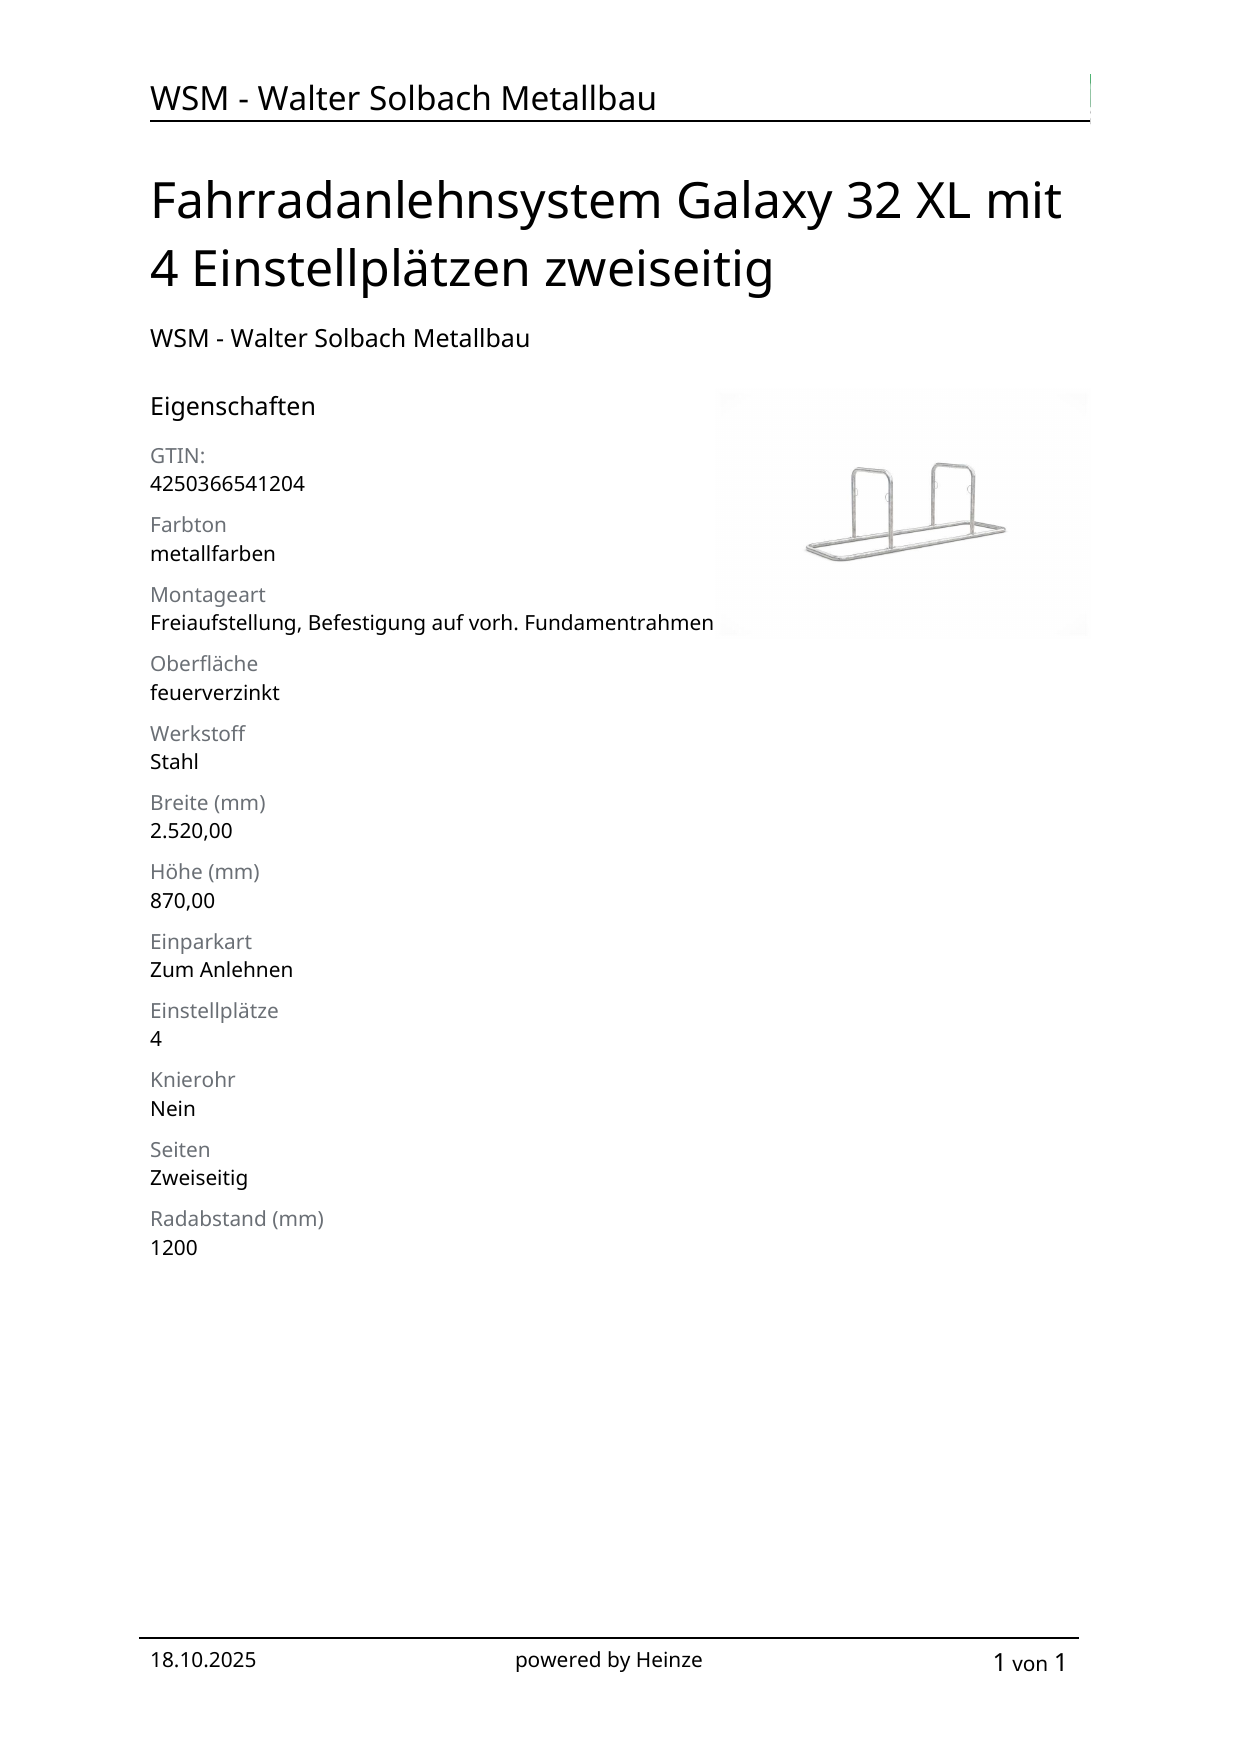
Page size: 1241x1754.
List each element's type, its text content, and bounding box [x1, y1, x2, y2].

text 4 [150, 1024, 1090, 1053]
text Zweiseitig [150, 1163, 1090, 1192]
picture [715, 388, 1091, 639]
text 2.520,00 [150, 816, 1090, 845]
text Werkstoff [150, 719, 1090, 747]
text Radabstand (mm) [150, 1204, 1090, 1233]
text Farbton [150, 511, 715, 539]
text Montageart [150, 580, 715, 608]
text 4250366541204 [150, 469, 715, 498]
text Oberfläche [150, 649, 1090, 678]
text Freiaufstellung, Befestigung auf vorh. Fundamentrahmen [150, 608, 715, 637]
text Einstellplätze [150, 996, 1090, 1024]
text GTIN: [150, 441, 715, 469]
text WSM - Walter Solbach Metallbau [150, 320, 1090, 354]
text metallfarben [150, 539, 715, 567]
text 1200 [150, 1233, 1090, 1261]
text Höhe (mm) [150, 857, 1090, 886]
text Knierohr [150, 1066, 1090, 1094]
text Nein [150, 1094, 1090, 1122]
text Zum Anlehnen [150, 955, 1090, 984]
text Stahl [150, 747, 1090, 776]
text Eigenschaften [150, 388, 715, 422]
text Fahrradanlehnsystem Galaxy 32 XL mit 4 Einstellplätzen zweiseitig [150, 165, 1090, 301]
text Seiten [150, 1135, 1090, 1163]
text Einparkart [150, 927, 1090, 955]
text Breite (mm) [150, 788, 1090, 816]
text 870,00 [150, 886, 1090, 914]
text feuerverzinkt [150, 678, 1090, 706]
